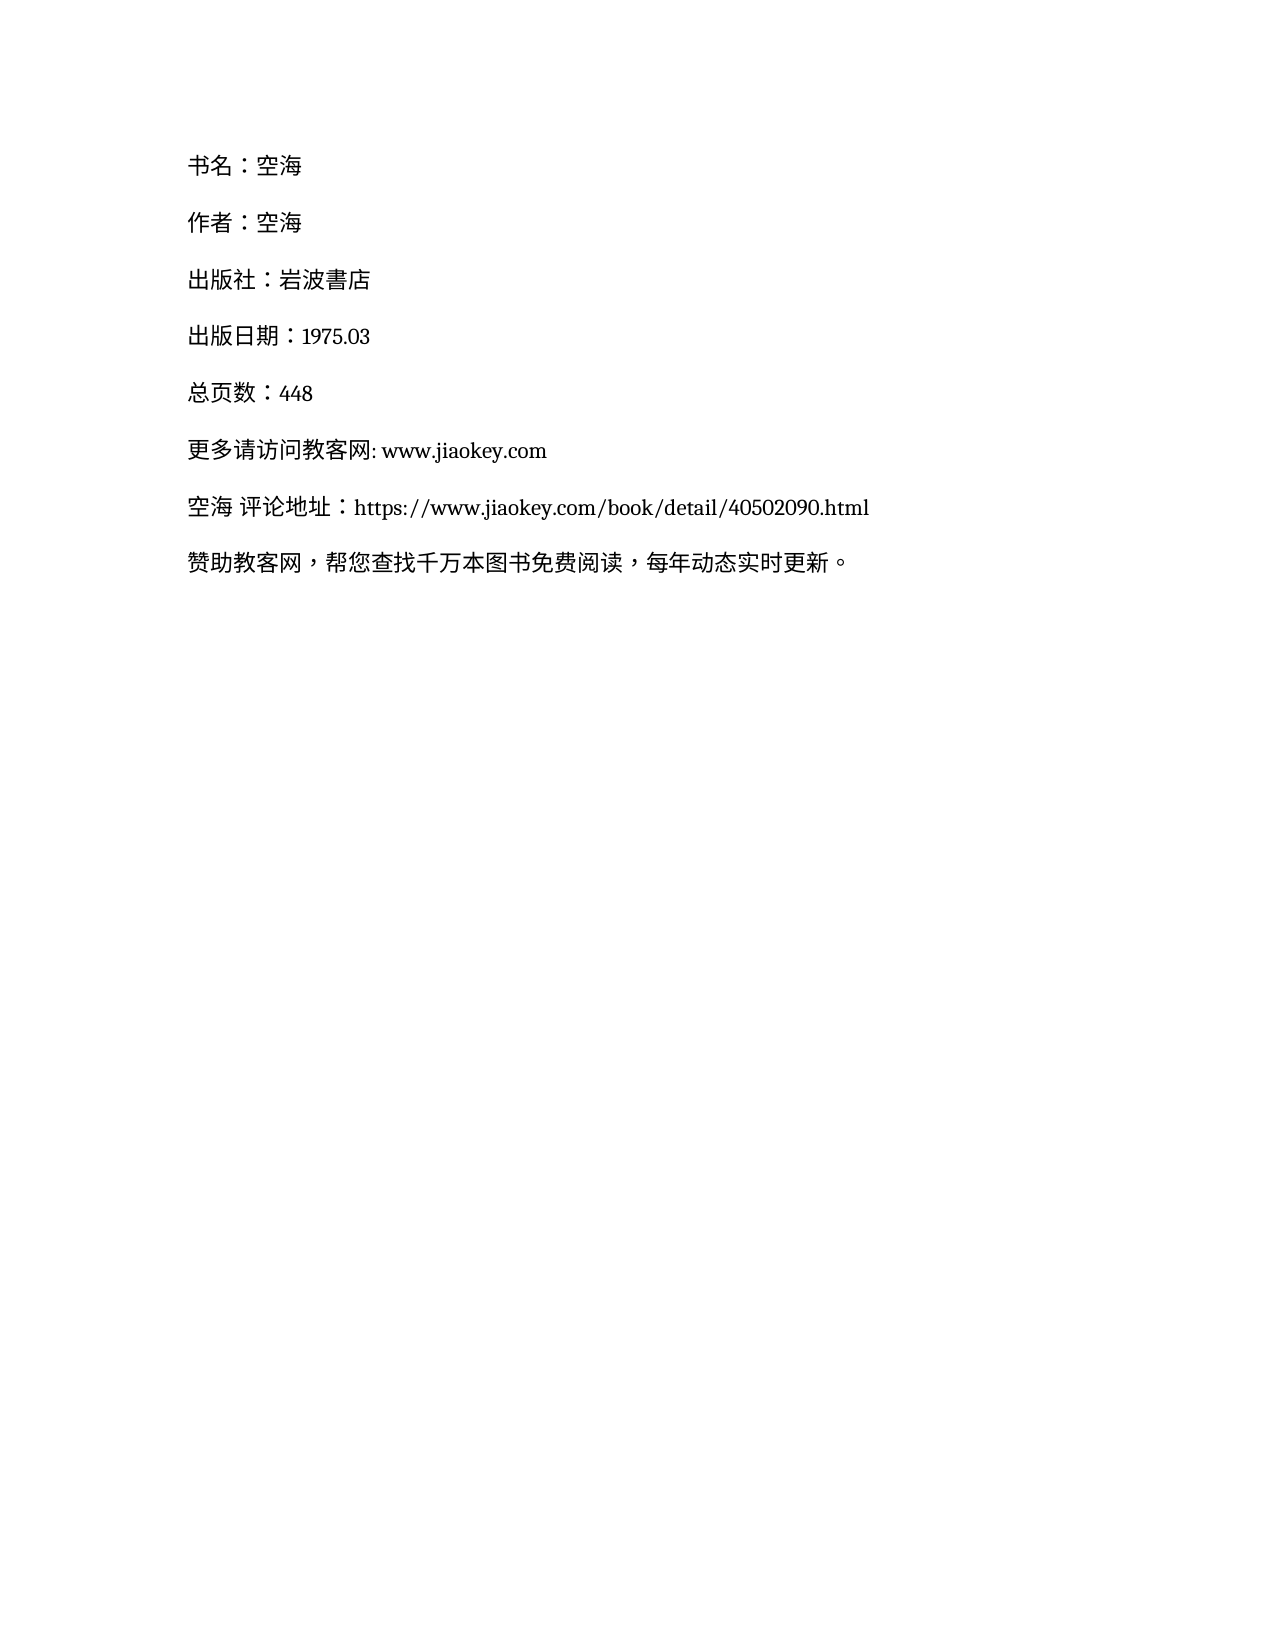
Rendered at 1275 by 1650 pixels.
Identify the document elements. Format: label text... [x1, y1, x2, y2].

text 空海 评论地址：https://www.jiaokey.com/book/detail/40502090.html [187, 491, 1087, 522]
text 赞助教客网，帮您查找千万本图书免费阅读，每年动态实时更新。 [187, 547, 1087, 579]
text 更多请访问教客网: www.jiaokey.com [187, 434, 1087, 465]
text 出版社：岩波書店 [187, 263, 1087, 295]
text 总页数：448 [187, 377, 1087, 408]
text 书名：空海 [187, 150, 1087, 181]
text 出版日期：1975.03 [187, 320, 1087, 352]
text 作者：空海 [187, 207, 1087, 238]
